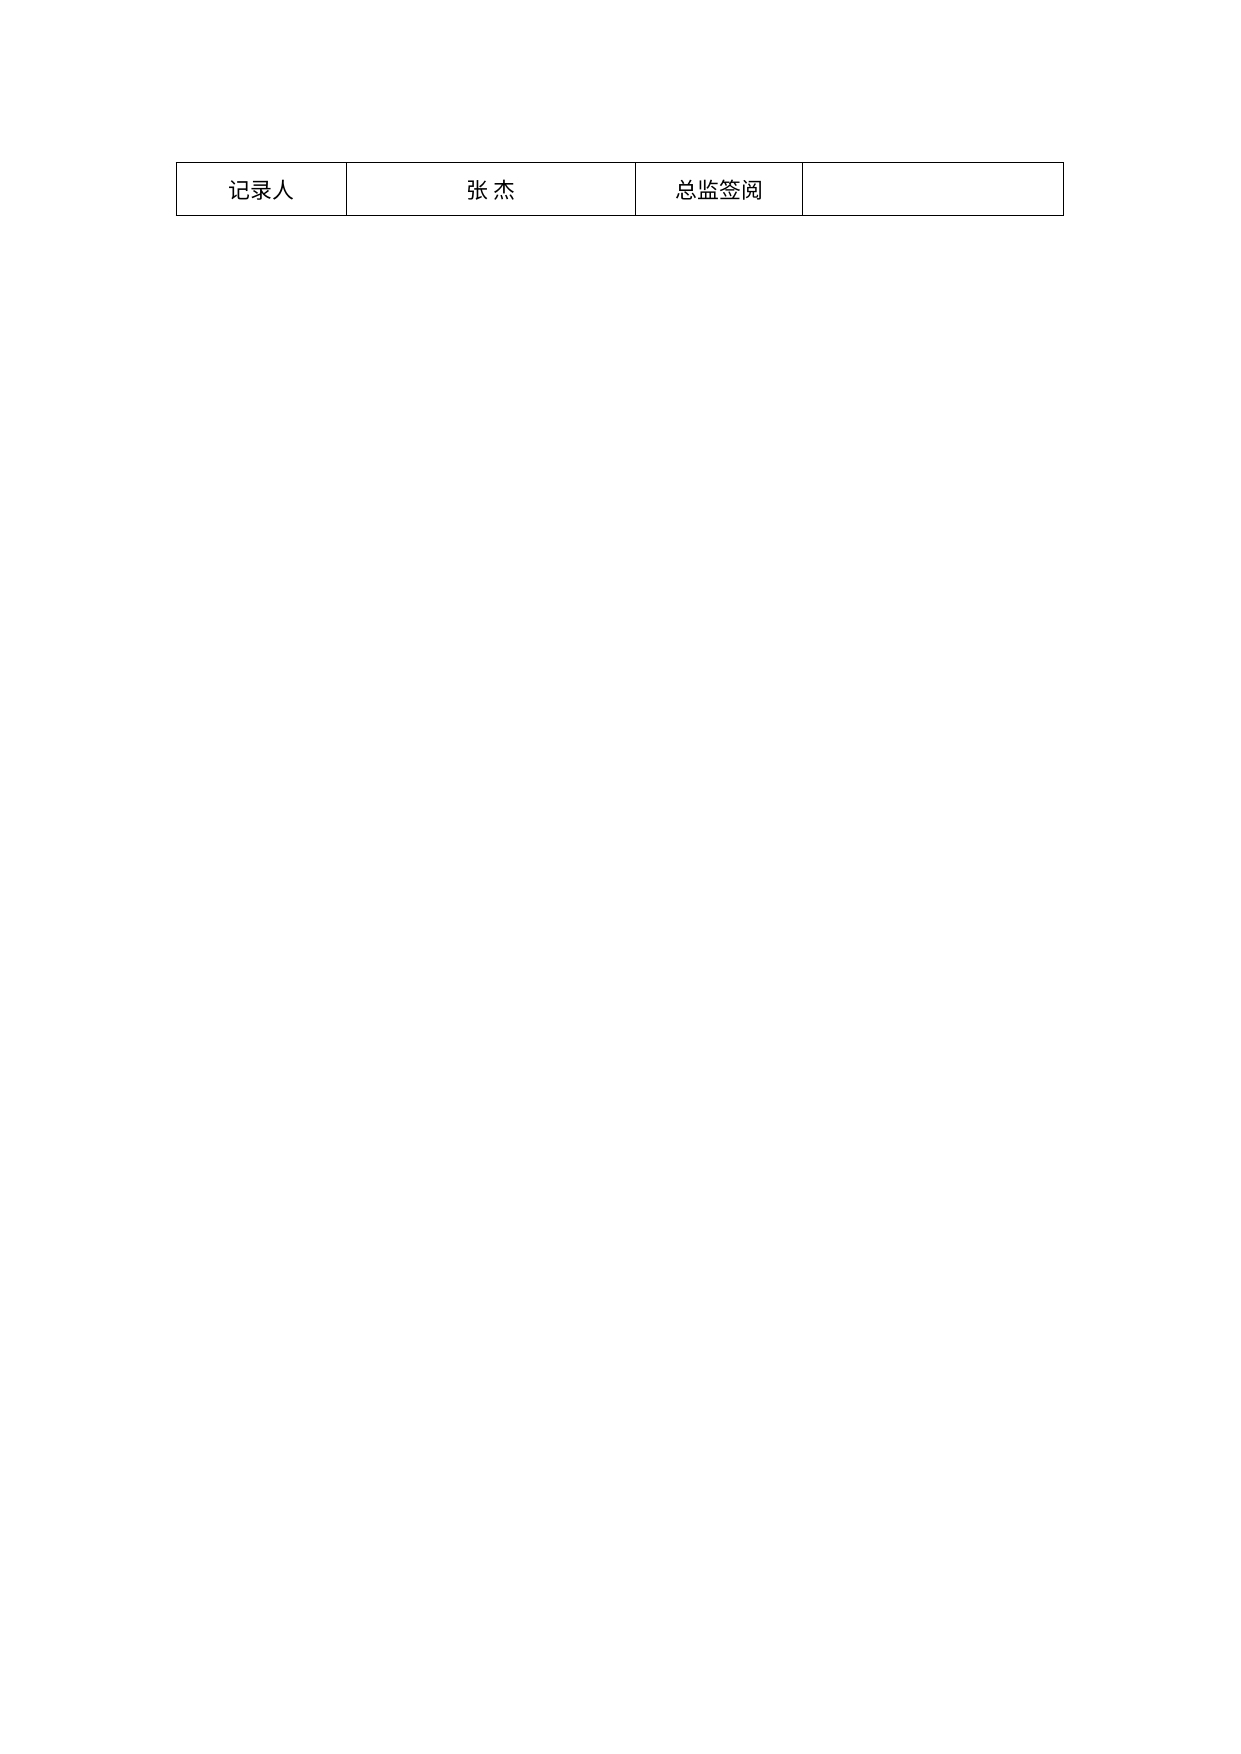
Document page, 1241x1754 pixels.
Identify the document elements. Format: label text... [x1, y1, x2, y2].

table_cell [803, 163, 1063, 214]
table_cell 记录人 [177, 163, 346, 214]
table_cell 总监签阅 [636, 163, 802, 214]
table_cell 张 杰 [347, 163, 635, 214]
